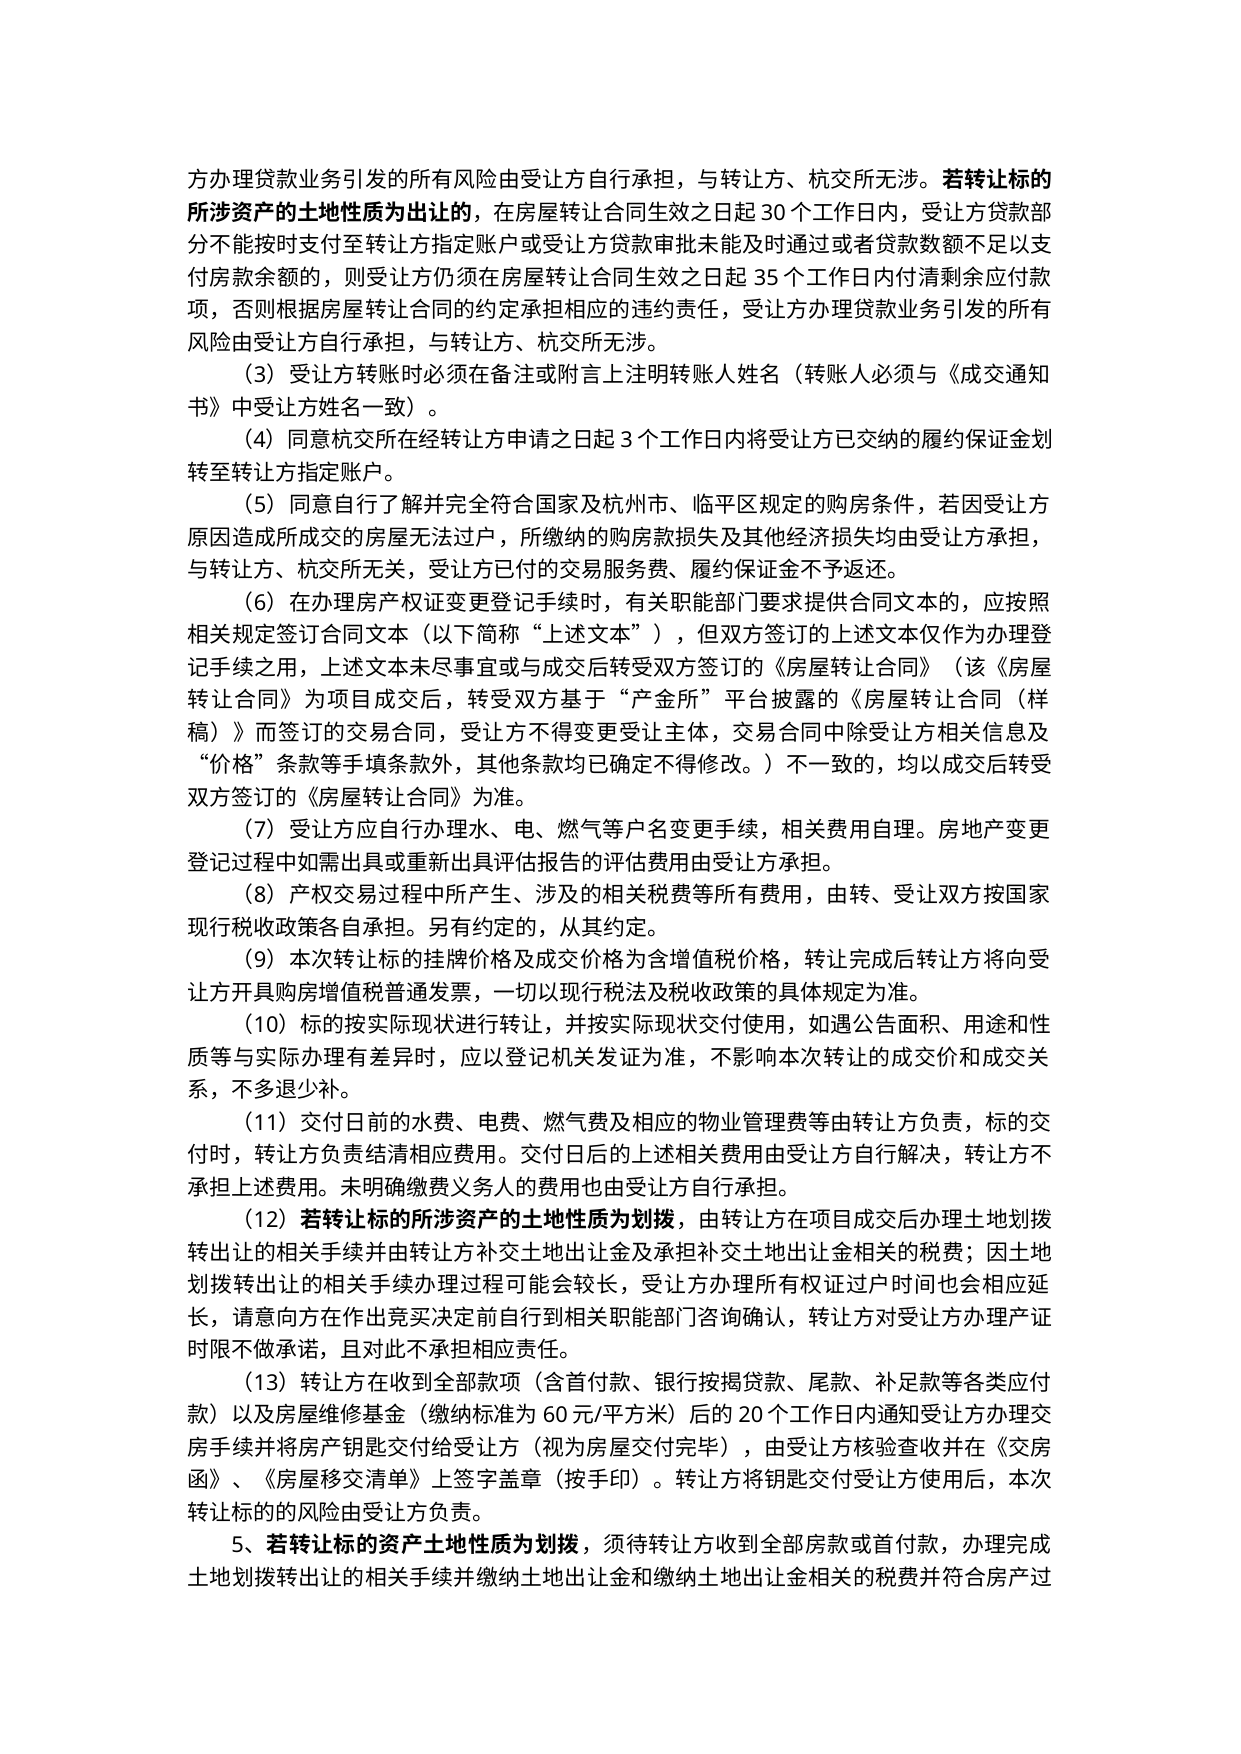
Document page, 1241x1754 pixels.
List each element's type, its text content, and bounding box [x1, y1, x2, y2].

text （12）若转让标的所涉资产的土地性质为划拨，由转让方在项目成交后办理土地划拨转出让的相关手续并由转让方补交土地出让金及承担补交土地出让金相关的税费；因土地划拨转出让的相关手续办理过程可能会较长，受让方办理所有权证过户时间也会相应延长，请意向方在作出竞买决定前自行到相关职能部门咨询确认，转让方对受让方办理产证时限不做承诺，且对此不承担相应责任。 [187, 1202, 1053, 1364]
text （9）本次转让标的挂牌价格及成交价格为含增值税价格，转让完成后转让方将向受让方开具购房增值税普通发票，一切以现行税法及税收政策的具体规定为准。 [187, 942, 1053, 1007]
text （11）交付日前的水费、电费、燃气费及相应的物业管理费等由转让方负责，标的交付时，转让方负责结清相应费用。交付日后的上述相关费用由受让方自行解决，转让方不承担上述费用。未明确缴费义务人的费用也由受让方自行承担。 [187, 1104, 1053, 1202]
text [187, 1527, 1053, 1592]
text （13）转让方在收到全部款项（含首付款、银行按揭贷款、尾款、补足款等各类应付款）以及房屋维修基金（缴纳标准为60元/平方米）后的20个工作日内通知受让方办理交房手续并将房产钥匙交付给受让方（视为房屋交付完毕），由受让方核验查收并在《交房函》、《房屋移交清单》上签字盖章（按手印）。转让方将钥匙交付受让方使用后，本次转让标的的风险由受让方负责。 [187, 1364, 1053, 1527]
text （8）产权交易过程中所产生、涉及的相关税费等所有费用，由转、受让双方按国家现行税收政策各自承担。另有约定的，从其约定。 [187, 877, 1053, 942]
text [187, 162, 1053, 357]
text （6）在办理房产权证变更登记手续时，有关职能部门要求提供合同文本的，应按照相关规定签订合同文本（以下简称“上述文本”），但双方签订的上述文本仅作为办理登记手续之用，上述文本未尽事宜或与成交后转受双方签订的《房屋转让合同》（该《房屋转让合同》为项目成交后，转受双方基于“产金所”平台披露的《房屋转让合同（样稿）》而签订的交易合同，受让方不得变更受让主体，交易合同中除受让方相关信息及“价格”条款等手填条款外，其他条款均已确定不得修改。）不一致的，均以成交后转受双方签订的《房屋转让合同》为准。 [187, 584, 1053, 812]
text （3）受让方转账时必须在备注或附言上注明转账人姓名（转账人必须与《成交通知书》中受让方姓名一致）。 [187, 357, 1053, 422]
text （5）同意自行了解并完全符合国家及杭州市、临平区规定的购房条件，若因受让方原因造成所成交的房屋无法过户，所缴纳的购房款损失及其他经济损失均由受让方承担，与转让方、杭交所无关，受让方已付的交易服务费、履约保证金不予返还。 [187, 487, 1053, 584]
text （7）受让方应自行办理水、电、燃气等户名变更手续，相关费用自理。房地产变更登记过程中如需出具或重新出具评估报告的评估费用由受让方承担。 [187, 812, 1053, 877]
text （10）标的按实际现状进行转让，并按实际现状交付使用，如遇公告面积、用途和性质等与实际办理有差异时，应以登记机关发证为准，不影响本次转让的成交价和成交关系，不多退少补。 [187, 1007, 1053, 1104]
text （4）同意杭交所在经转让方申请之日起3个工作日内将受让方已交纳的履约保证金划转至转让方指定账户。 [187, 422, 1053, 487]
